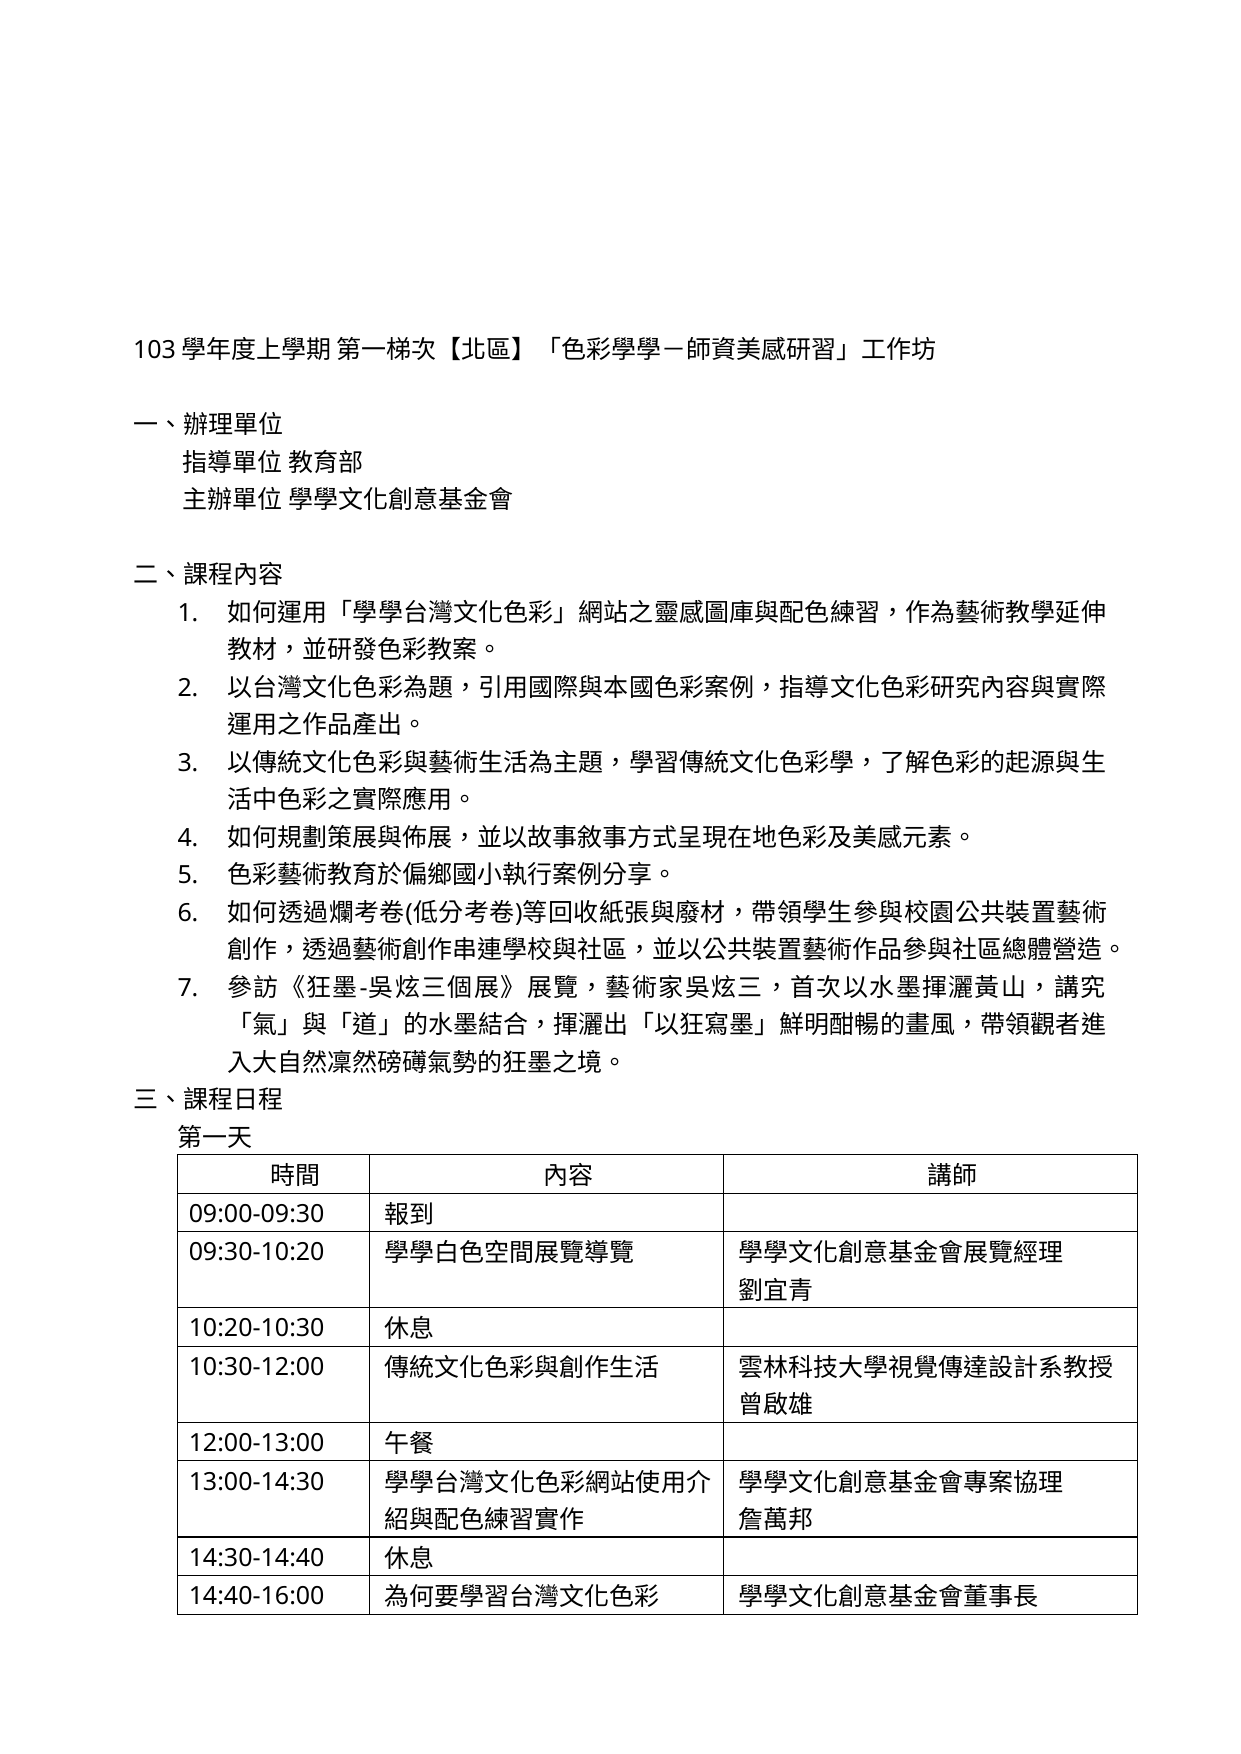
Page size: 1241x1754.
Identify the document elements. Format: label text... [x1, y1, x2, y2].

list 三、課程日程 [133, 1079, 1107, 1117]
table_cell 學學文化創意基金會專案協理 詹萬邦 [724, 1461, 1137, 1536]
table_cell 學學台灣文化色彩網站使用介紹與配色練習實作 [370, 1461, 723, 1536]
table_cell 雲林科技大學視覺傳達設計系教授 曾啟雄 [724, 1347, 1137, 1422]
table_cell 休息 [370, 1308, 723, 1346]
table_cell [724, 1538, 1137, 1575]
table_cell 休息 [370, 1538, 723, 1575]
table_cell 14:30-14:40 [178, 1538, 369, 1575]
list 參訪《狂墨-吳炫三個展》展覽，藝術家吳炫三，首次以水墨揮灑黃山，講究「氣」與「道」的水墨結合，揮灑出「以狂寫墨」鮮明酣暢的畫風，帶領觀者進入大自然凜然磅礡氣勢的狂墨之境。 [177, 967, 1107, 1079]
list 第一天 [177, 1117, 1107, 1154]
table_cell [724, 1194, 1137, 1231]
list 以傳統文化色彩與藝術生活為主題，學習傳統文化色彩學，了解色彩的起源與生活中色彩之實際應用。 [177, 742, 1107, 817]
table_header 講師 [724, 1155, 1137, 1193]
text 一、辦理單位 [133, 404, 1107, 442]
list 以台灣文化色彩為題，引用國際與本國色彩案例，指導文化色彩研究內容與實際運用之作品產出。 [177, 667, 1107, 742]
table_cell 午餐 [370, 1423, 723, 1460]
table_cell 12:00-13:00 [178, 1423, 369, 1460]
table_header 內容 [370, 1155, 723, 1193]
table_cell 報到 [370, 1194, 723, 1231]
table_cell 13:00-14:30 [178, 1461, 369, 1536]
text 二、課程內容 [133, 554, 1107, 592]
table_cell [724, 1308, 1137, 1346]
table_cell 傳統文化色彩與創作生活 [370, 1347, 723, 1422]
text 主辦單位 學學文化創意基金會 [183, 479, 1107, 517]
table_header 時間 [178, 1155, 369, 1193]
table_cell 學學文化創意基金會董事長 徐莉玲 [724, 1576, 1137, 1613]
text 103學年度上學期 第一梯次【北區】「色彩學學－師資美感研習」工作坊 [133, 329, 1107, 367]
table_cell [724, 1423, 1137, 1460]
table_cell 10:30-12:00 [178, 1347, 369, 1422]
table_cell 為何要學習台灣文化色彩 [370, 1576, 723, 1613]
table_cell 10:20-10:30 [178, 1308, 369, 1346]
table_cell 09:00-09:30 [178, 1194, 369, 1231]
list 色彩藝術教育於偏鄉國小執行案例分享。 [177, 854, 1107, 892]
list 如何運用「學學台灣文化色彩」網站之靈感圖庫與配色練習，作為藝術教學延伸教材，並研發色彩教案。 [177, 592, 1107, 667]
list 如何透過爛考卷(低分考卷)等回收紙張與廢材，帶領學生參與校園公共裝置藝術創作，透過藝術創作串連學校與社區，並以公共裝置藝術作品參與社區總體營造。 [177, 892, 1107, 967]
text 指導單位 教育部 [183, 442, 1107, 479]
table_cell 學學文化創意基金會展覽經理 劉宜青 [724, 1232, 1137, 1307]
table_cell 學學白色空間展覽導覽 [370, 1232, 723, 1307]
list 如何規劃策展與佈展，並以故事敘事方式呈現在地色彩及美感元素。 [177, 817, 1107, 854]
table_cell 14:40-16:00 [178, 1576, 369, 1613]
table_cell 09:30-10:20 [178, 1232, 369, 1307]
